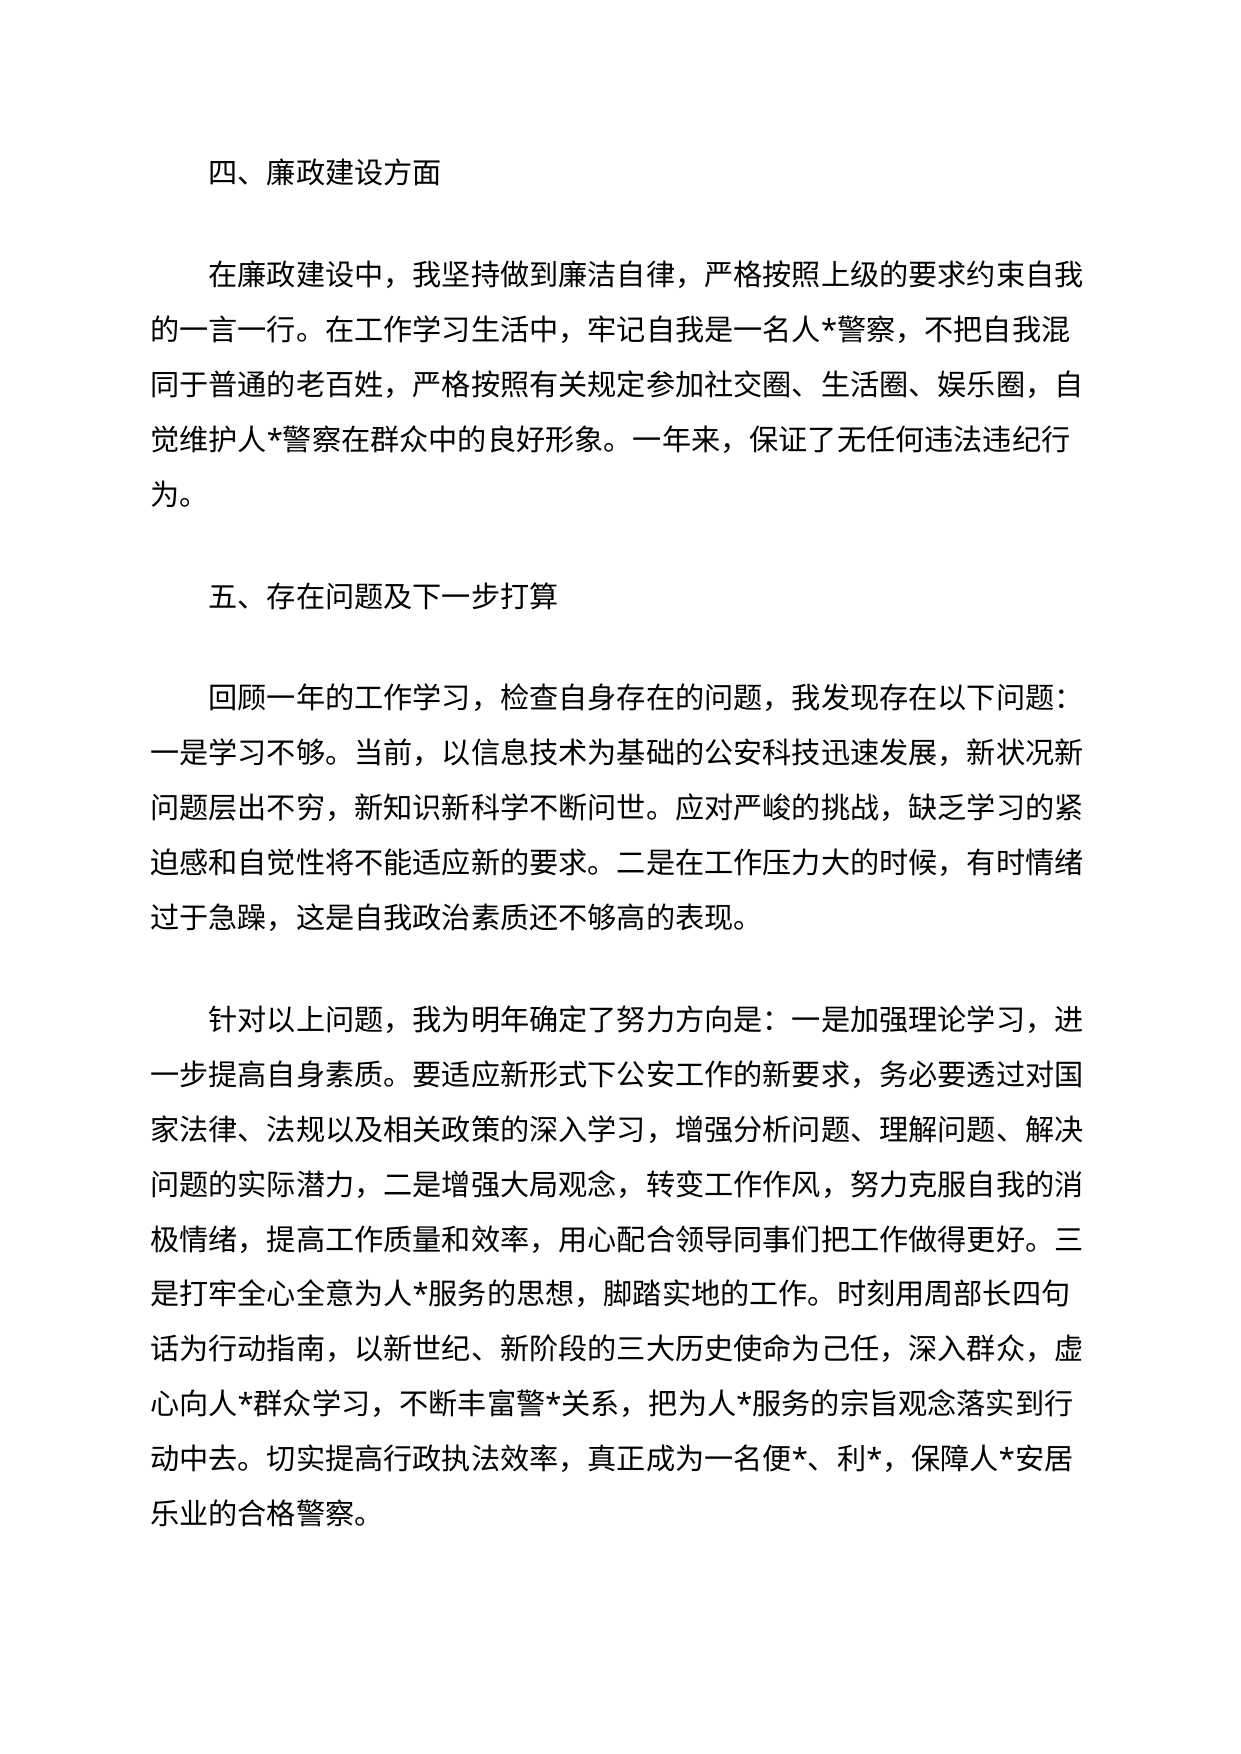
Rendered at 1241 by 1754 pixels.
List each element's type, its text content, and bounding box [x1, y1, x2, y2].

text 在廉政建设中，我坚持做到廉洁自律，严格按照上级的要求约束自我的一言一行。在工作学习生活中，牢记自我是一名人*警察，不把自我混同于普通的老百姓，严格按照有关规定参加社交圈、生活圈、娱乐圈，自觉维护人*警察在群众中的良好形象。一年来，保证了无任何违法违纪行为。 [150, 252, 1090, 514]
text 五、存在问题及下一步打算 [150, 573, 1090, 616]
text 四、廉政建设方面 [150, 150, 1090, 192]
text 回顾一年的工作学习，检查自身存在的问题，我发现存在以下问题：一是学习不够。当前，以信息技术为基础的公安科技迅速发展，新状况新问题层出不穷，新知识新科学不断问世。应对严峻的挑战，缺乏学习的紧迫感和自觉性将不能适应新的要求。二是在工作压力大的时候，有时情绪过于急躁，这是自我政治素质还不够高的表现。 [150, 675, 1090, 937]
text 针对以上问题，我为明年确定了努力方向是：一是加强理论学习，进一步提高自身素质。要适应新形式下公安工作的新要求，务必要透过对国家法律、法规以及相关政策的深入学习，增强分析问题、理解问题、解决问题的实际潜力，二是增强大局观念，转变工作作风，努力克服自我的消极情绪，提高工作质量和效率，用心配合领导同事们把工作做得更好。三是打牢全心全意为人*服务的思想，脚踏实地的工作。时刻用周部长四句话为行动指南，以新世纪、新阶段的三大历史使命为己任，深入群众，虚心向人*群众学习，不断丰富警*关系，把为人*服务的宗旨观念落实到行动中去。切实提高行政执法效率，真正成为一名便*、利*，保障人*安居乐业的合格警察。 [150, 996, 1090, 1533]
